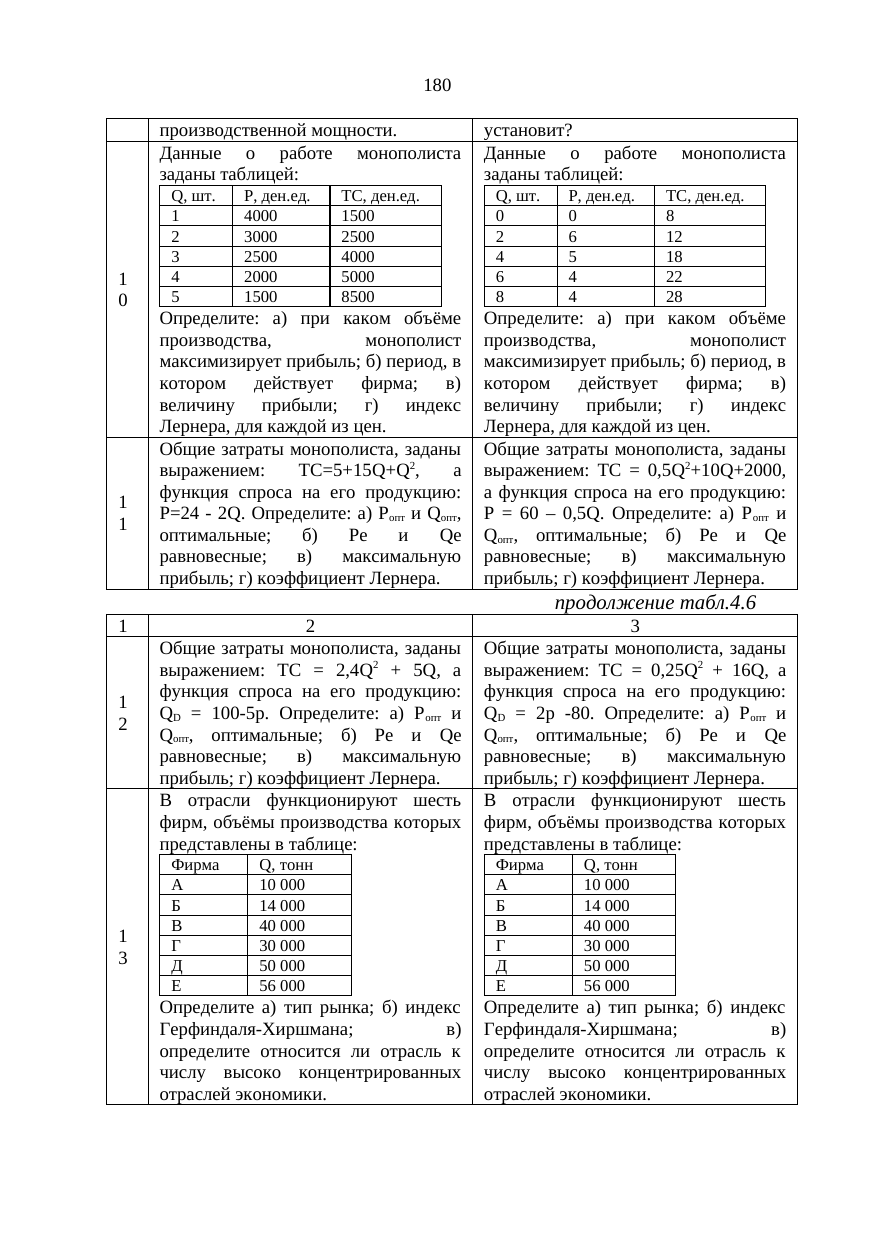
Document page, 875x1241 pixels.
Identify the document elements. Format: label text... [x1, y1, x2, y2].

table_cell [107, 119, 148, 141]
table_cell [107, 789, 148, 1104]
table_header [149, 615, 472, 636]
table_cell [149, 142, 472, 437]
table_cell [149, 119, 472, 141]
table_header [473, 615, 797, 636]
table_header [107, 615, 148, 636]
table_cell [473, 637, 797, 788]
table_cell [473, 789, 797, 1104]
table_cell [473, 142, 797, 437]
text продолжение табл.4.6 [156, 590, 756, 614]
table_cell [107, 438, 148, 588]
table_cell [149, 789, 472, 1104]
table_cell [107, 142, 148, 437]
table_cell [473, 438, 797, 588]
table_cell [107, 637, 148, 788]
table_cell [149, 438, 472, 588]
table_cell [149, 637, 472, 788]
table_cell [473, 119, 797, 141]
